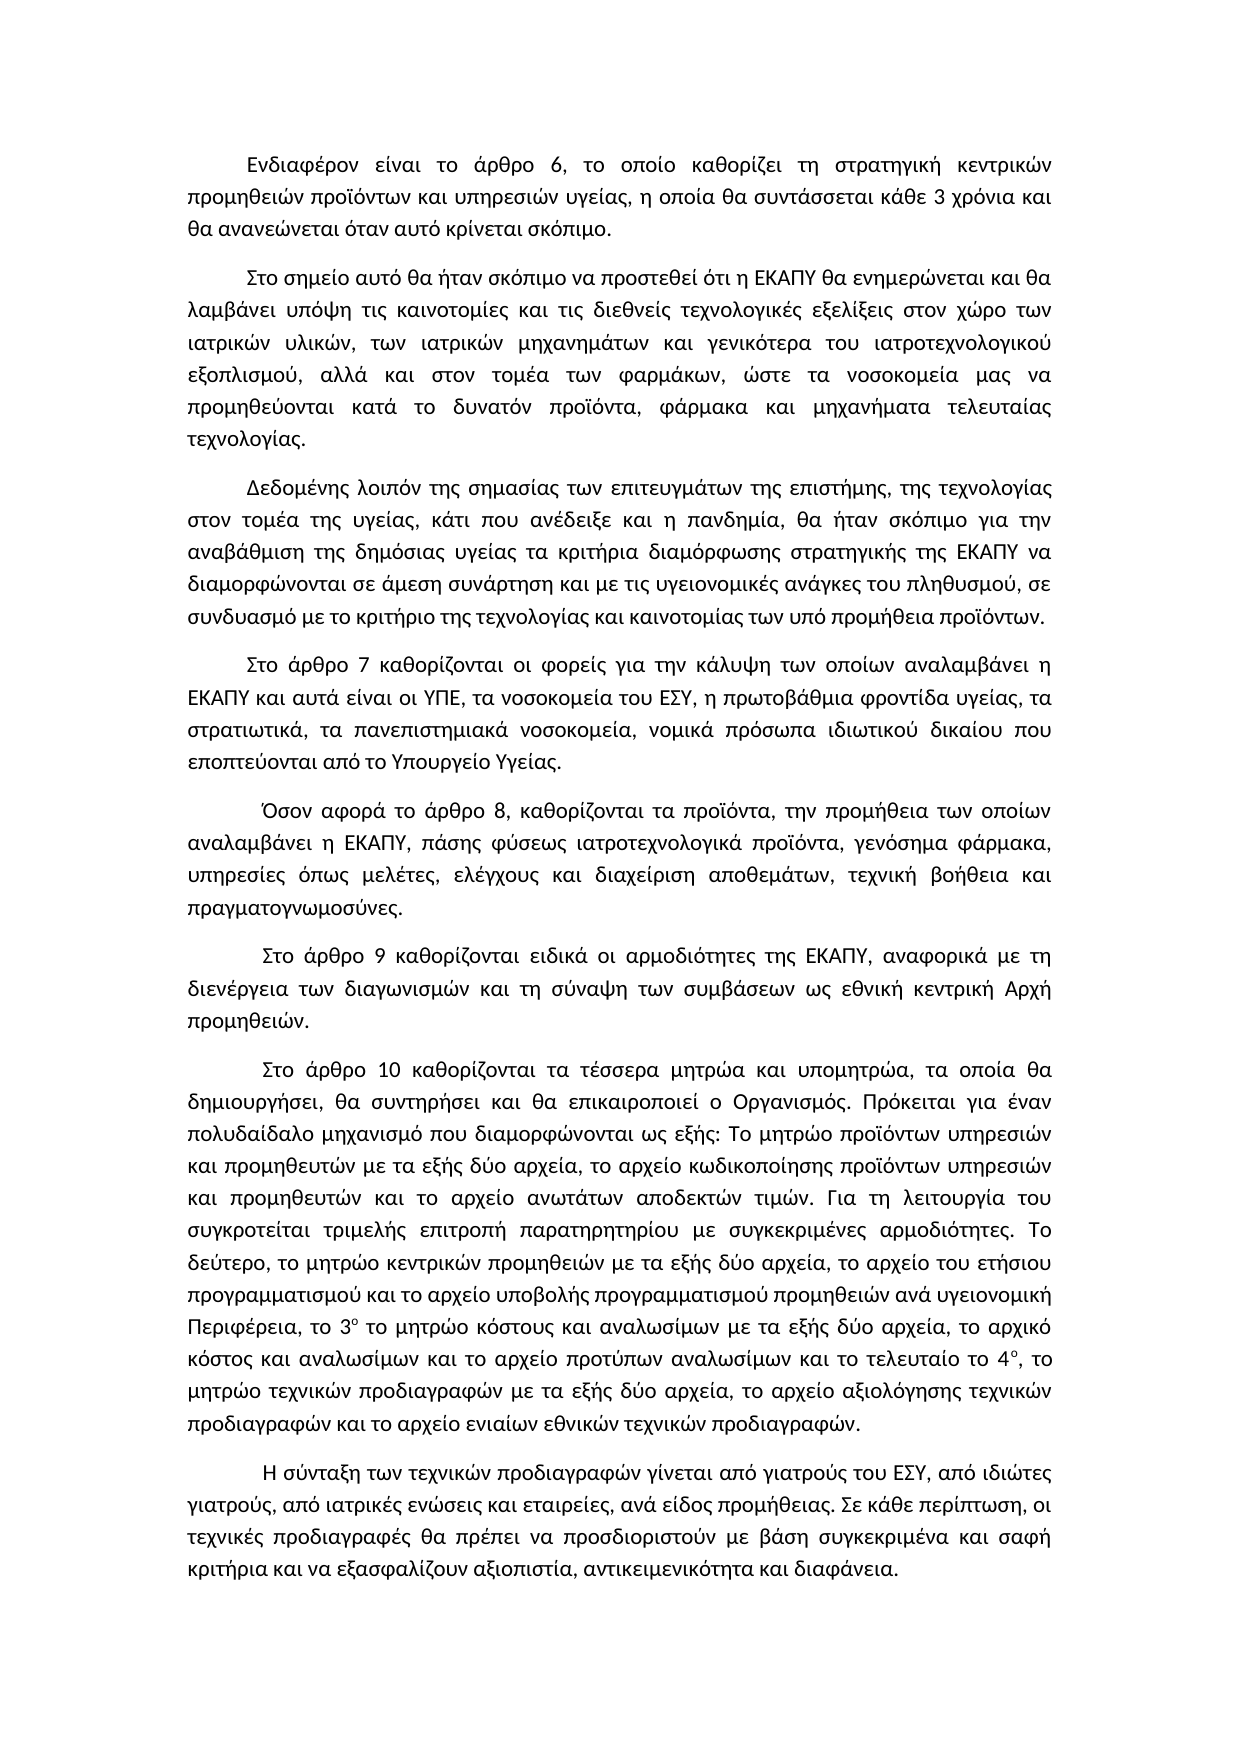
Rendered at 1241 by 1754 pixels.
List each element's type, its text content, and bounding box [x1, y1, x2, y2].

text Στο σημείο αυτό θα ήταν σκόπιμο να προστεθεί ότι η ΕΚΑΠΥ θα ενημερώνεται και θα λαμβάνει υπόψη τις καινοτομίες και τις διεθνείς τεχνολογικές εξελίξεις στον χώρο των ιατρικών υλικών, των ιατρικών μηχανημάτων και γενικότερα του ιατροτεχνολογικού εξοπλισμού, αλλά και στον τομέα των φαρμάκων, ώστε τα νοσοκομεία μας να προμηθεύονται κατά το δυνατόν προϊόντα, φάρμακα και μηχανήματα τελευταίας τεχνολογίας. [187, 263, 1053, 452]
text Δεδομένης λοιπόν της σημασίας των επιτευγμάτων της επιστήμης, της τεχνολογίας στον τομέα της υγείας, κάτι που ανέδειξε και η πανδημία, θα ήταν σκόπιμο για την αναβάθμιση της δημόσιας υγείας τα κριτήρια διαμόρφωσης στρατηγικής της ΕΚΑΠΥ να διαμορφώνονται σε άμεση συνάρτηση και με τις υγειονομικές ανάγκες του πληθυσμού, σε συνδυασμό με το κριτήριο της τεχνολογίας και καινοτομίας των υπό προμήθεια προϊόντων. [187, 473, 1053, 630]
text Στο άρθρο 7 καθορίζονται οι φορείς για την κάλυψη των οποίων αναλαμβάνει η ΕΚΑΠΥ και αυτά είναι οι ΥΠΕ, τα νοσοκομεία του ΕΣΥ, η πρωτοβάθμια φροντίδα υγείας, τα στρατιωτικά, τα πανεπιστημιακά νοσοκομεία, νομικά πρόσωπα ιδιωτικού δικαίου που εποπτεύονται από το Υπουργείο Υγείας. [187, 651, 1053, 775]
text Ενδιαφέρον είναι το άρθρο 6, το οποίο καθορίζει τη στρατηγική κεντρικών προμηθειών προϊόντων και υπηρεσιών υγείας, η οποία θα συντάσσεται κάθε 3 χρόνια και θα ανανεώνεται όταν αυτό κρίνεται σκόπιμο. [187, 150, 1053, 242]
text Η σύνταξη των τεχνικών προδιαγραφών γίνεται από γιατρούς του ΕΣΥ, από ιδιώτες γιατρούς, από ιατρικές ενώσεις και εταιρείες, ανά είδος προμήθειας. Σε κάθε περίπτωση, οι τεχνικές προδιαγραφές θα πρέπει να προσδιοριστούν με βάση συγκεκριμένα και σαφή κριτήρια και να εξασφαλίζουν αξιοπιστία, αντικειμενικότητα και διαφάνεια. [187, 1458, 1053, 1582]
text Όσον αφορά το άρθρο 8, καθορίζονται τα προϊόντα, την προμήθεια των οποίων αναλαμβάνει η ΕΚΑΠΥ, πάσης φύσεως ιατροτεχνολογικά προϊόντα, γενόσημα φάρμακα, υπηρεσίες όπως μελέτες, ελέγχους και διαχείριση αποθεμάτων, τεχνική βοήθεια και πραγματογνωμοσύνες. [187, 796, 1053, 921]
text Στο άρθρο 9 καθορίζονται ειδικά οι αρμοδιότητες της ΕΚΑΠΥ, αναφορικά με τη διενέργεια των διαγωνισμών και τη σύναψη των συμβάσεων ως εθνική κεντρική Αρχή προμηθειών. [187, 941, 1053, 1034]
text Στο άρθρο 10 καθορίζονται τα τέσσερα μητρώα και υπομητρώα, τα οποία θα δημιουργήσει, θα συντηρήσει και θα επικαιροποιεί ο Οργανισμός. Πρόκειται για έναν πολυδαίδαλο μηχανισμό που διαμορφώνονται ως εξής: Το μητρώο προϊόντων υπηρεσιών και προμηθευτών με τα εξής δύο αρχεία, το αρχείο κωδικοποίησης προϊόντων υπηρεσιών και προμηθευτών και το αρχείο ανωτάτων αποδεκτών τιμών. Για τη λειτουργία του συγκροτείται τριμελής επιτροπή παρατηρητηρίου με συγκεκριμένες αρμοδιότητες. Το δεύτερο, το μητρώο κεντρικών προμηθειών με τα εξής δύο αρχεία, το αρχείο του ετήσιου προγραμματισμού και το αρχείο υποβολής προγραμματισμού προμηθειών ανά υγειονομική Περιφέρεια, το 3ο το μητρώο κόστους και αναλωσίμων με τα εξής δύο αρχεία, το αρχικό κόστος και αναλωσίμων και το αρχείο προτύπων αναλωσίμων και το τελευταίο το 4ο, το μητρώο τεχνικών προδιαγραφών με τα εξής δύο αρχεία, το αρχείο αξιολόγησης τεχνικών προδιαγραφών και το αρχείο ενιαίων εθνικών τεχνικών προδιαγραφών. [187, 1055, 1053, 1437]
